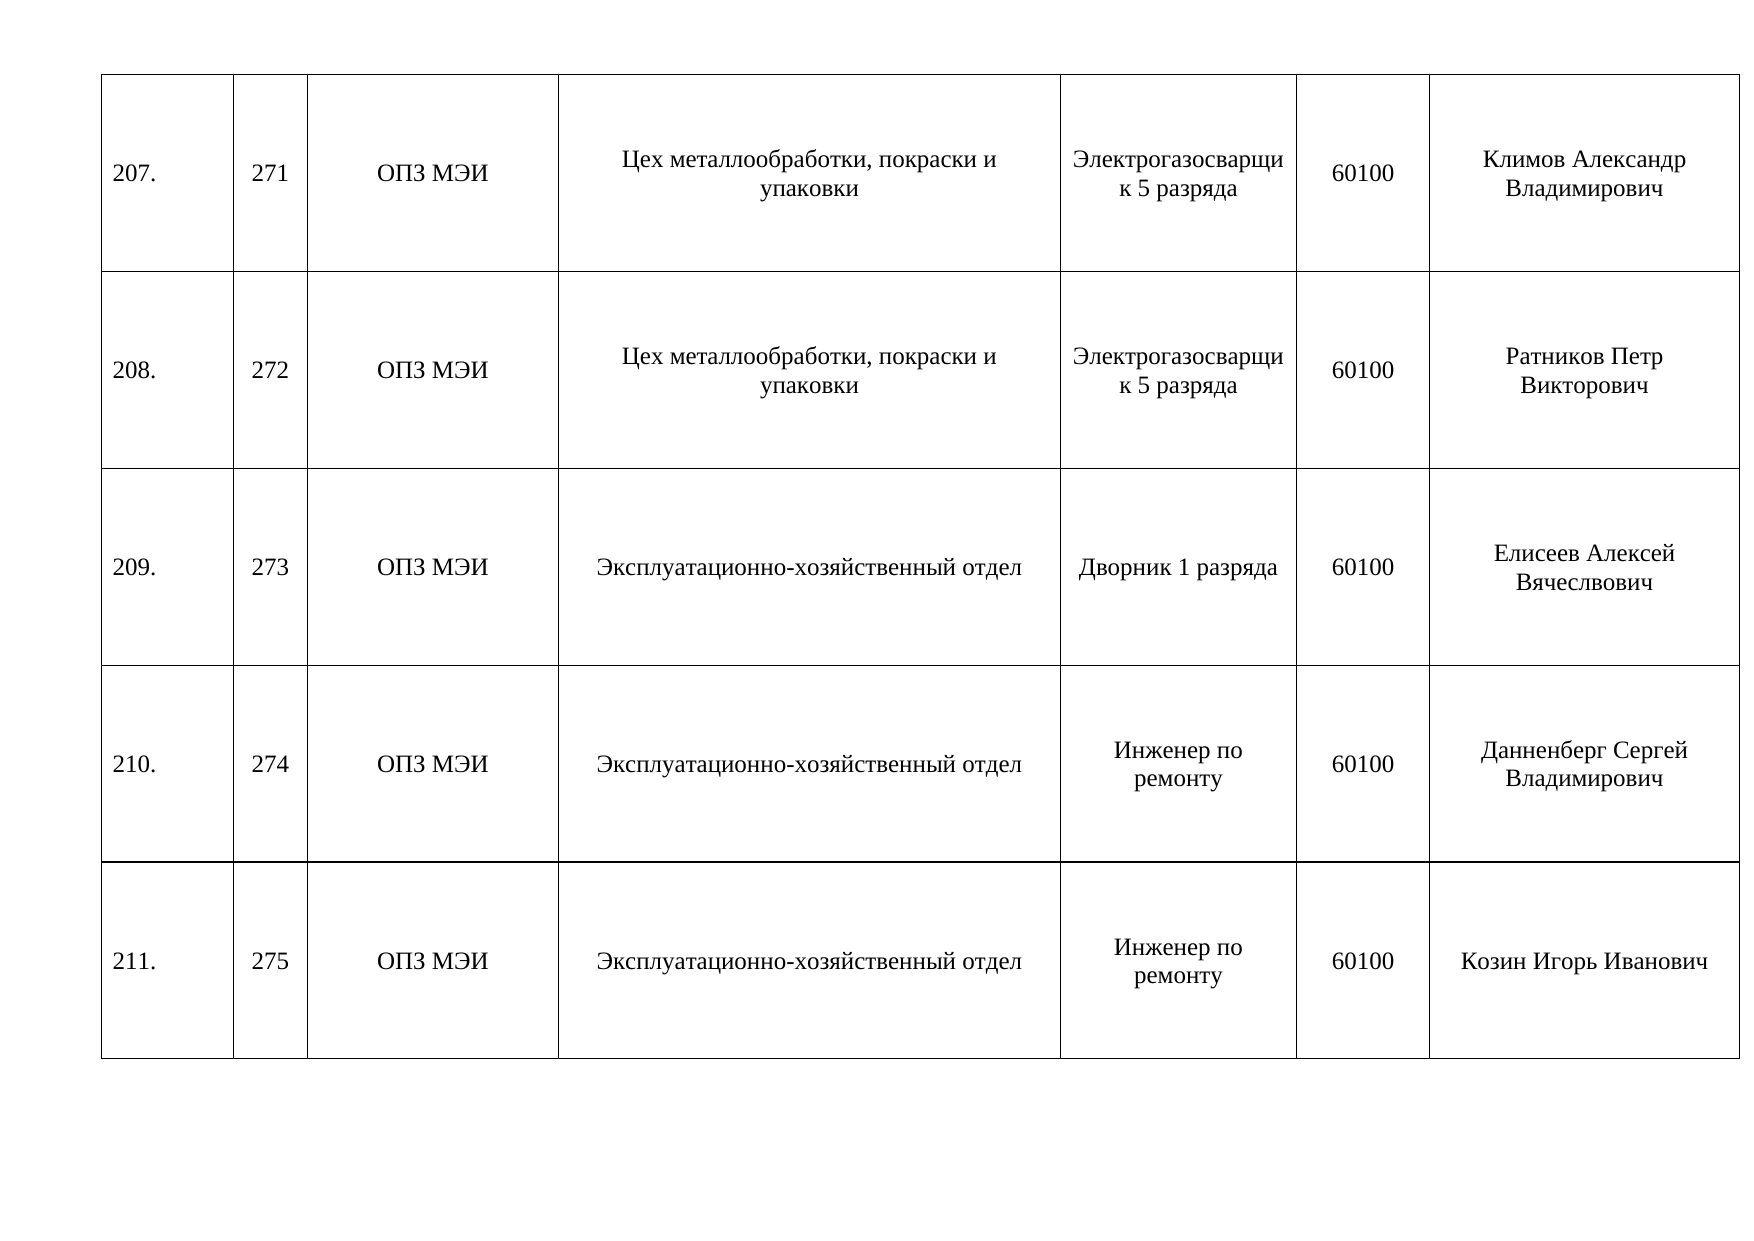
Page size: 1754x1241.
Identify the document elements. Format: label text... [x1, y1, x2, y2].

table_cell Елисеев Алексей Вячеслвович [1430, 469, 1739, 664]
table_cell 60100 [1297, 666, 1429, 861]
table_cell ОПЗ МЭИ [308, 272, 558, 468]
table_cell [102, 75, 233, 271]
table_cell Ратников Петр Викторович [1430, 272, 1739, 468]
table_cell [559, 272, 1060, 468]
table_cell [102, 469, 233, 664]
table_cell 60100 [1297, 863, 1429, 1058]
table_cell Инженер по ремонту [1061, 666, 1296, 861]
table_cell Дворник 1 разряда [1061, 469, 1296, 664]
table_cell ОПЗ МЭИ [308, 469, 558, 664]
table_cell 273 [234, 469, 307, 664]
table_cell Электрогазосварщик 5 разряда [1061, 272, 1296, 468]
table_cell 60100 [1297, 469, 1429, 664]
table_cell ОПЗ МЭИ [308, 863, 558, 1058]
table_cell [1061, 75, 1296, 271]
table_cell Эксплуатационно-хозяйственный отдел [559, 469, 1060, 664]
table_cell Климов Александр Владимирович [1430, 75, 1739, 271]
table_cell [102, 272, 233, 468]
table_cell 60100 [1297, 75, 1429, 271]
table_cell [559, 863, 1060, 1058]
table_cell 60100 [1297, 272, 1429, 468]
table_cell 271 [234, 75, 307, 271]
table_cell Инженер по ремонту [1061, 863, 1296, 1058]
table_cell 275 [234, 863, 307, 1058]
table_cell [102, 666, 233, 861]
table_cell ОПЗ МЭИ [308, 666, 558, 861]
table_cell [102, 863, 233, 1058]
table_cell Эксплуатационно-хозяйственный отдел [559, 666, 1060, 861]
table_cell 274 [234, 666, 307, 861]
table_cell Козин Игорь Иванович [1430, 863, 1739, 1058]
table_cell ОПЗ МЭИ [308, 75, 558, 271]
table_cell Данненберг Сергей Владимирович [1430, 666, 1739, 861]
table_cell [559, 75, 1060, 271]
table_cell 272 [234, 272, 307, 468]
